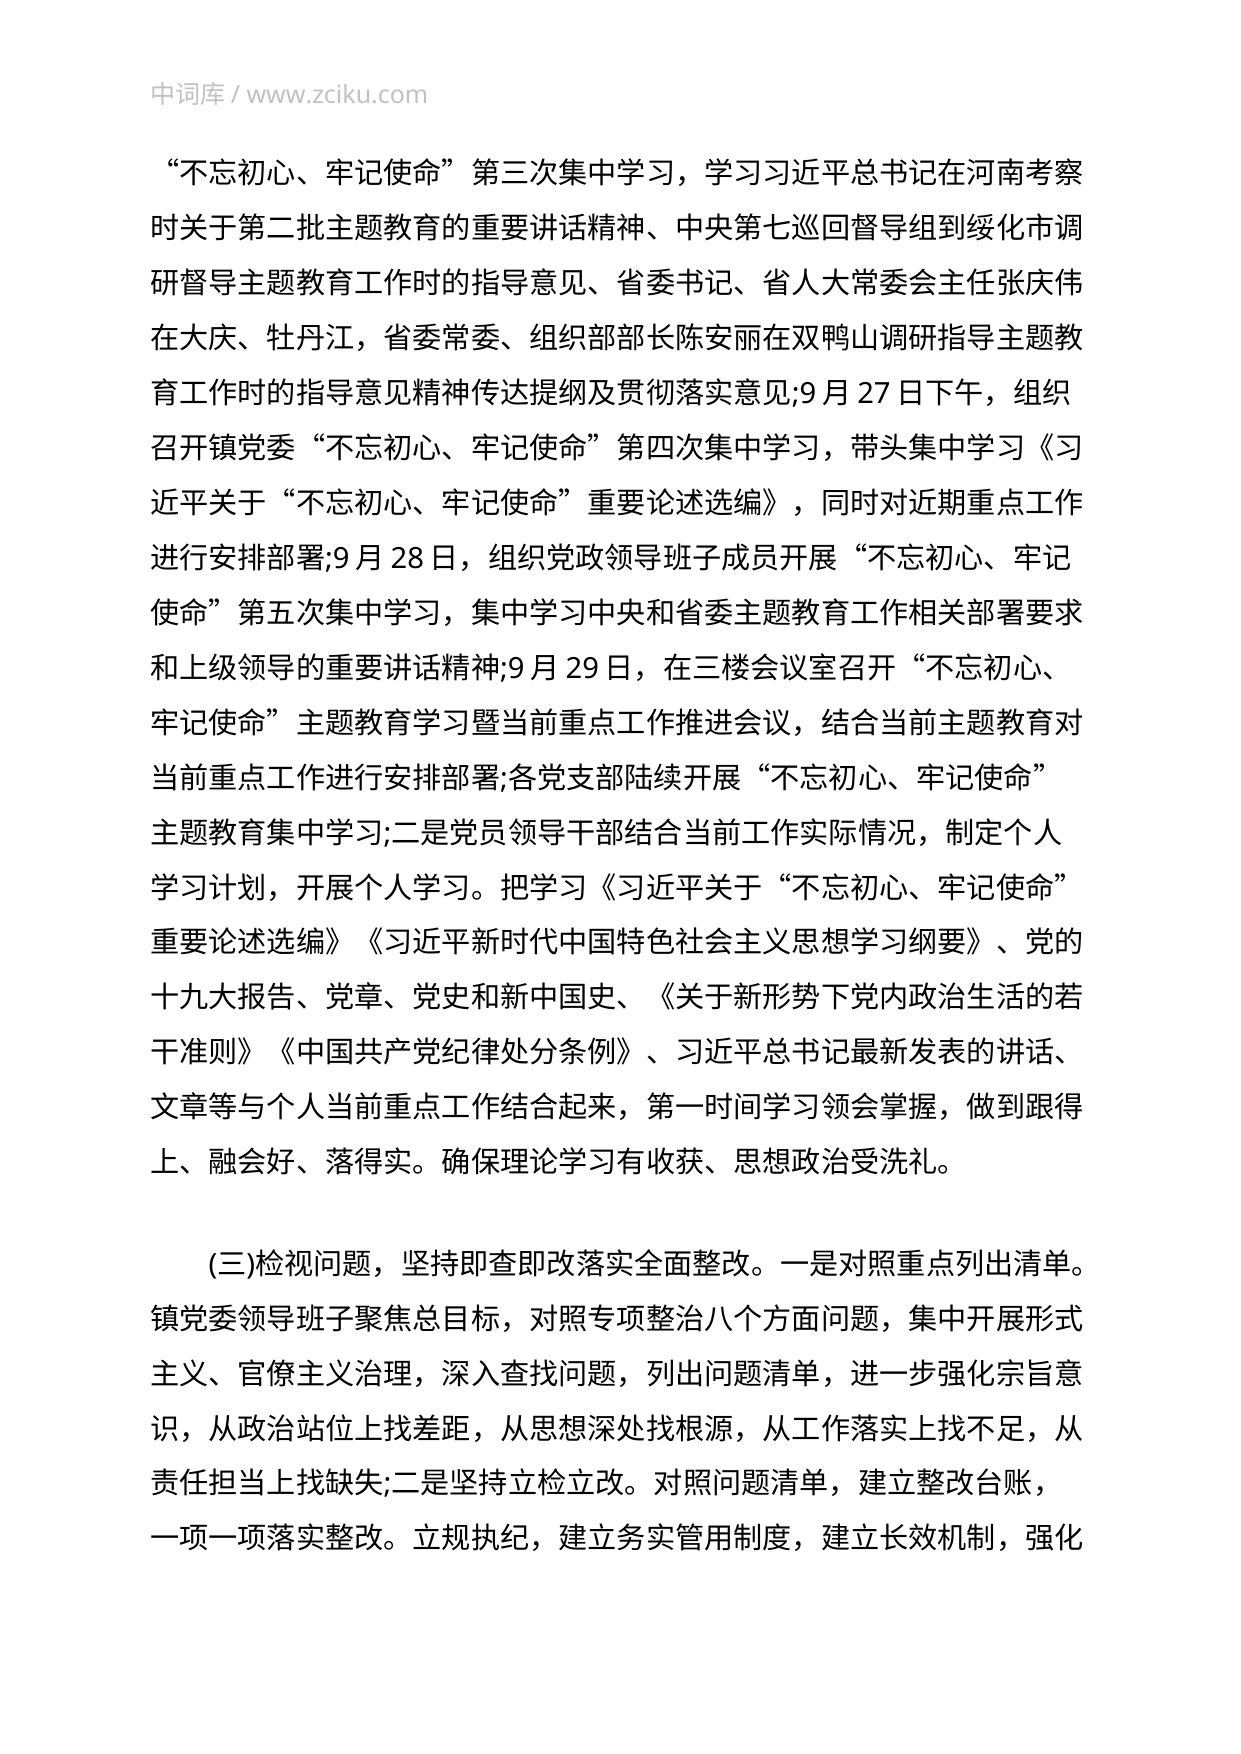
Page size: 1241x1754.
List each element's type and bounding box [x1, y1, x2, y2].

text [150, 1240, 1090, 1557]
text [150, 150, 1090, 1181]
